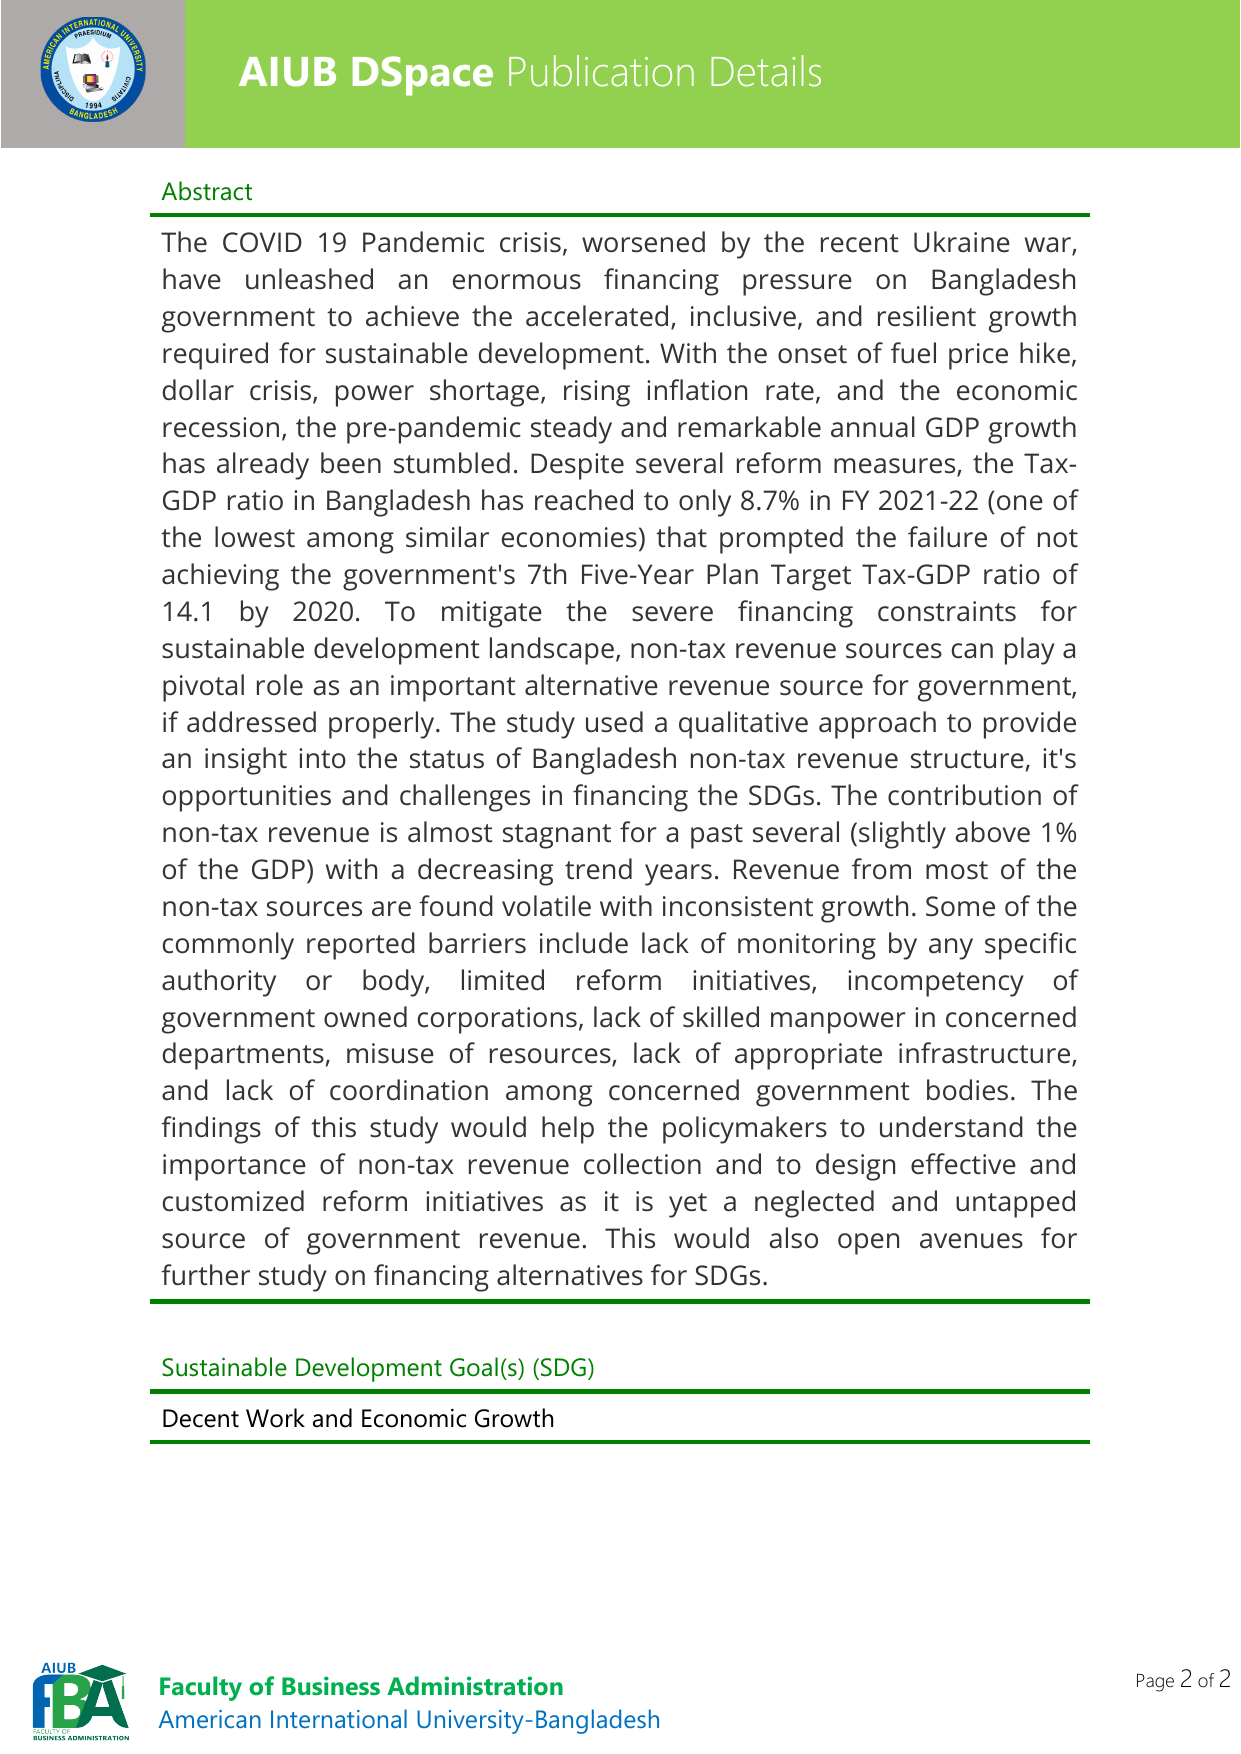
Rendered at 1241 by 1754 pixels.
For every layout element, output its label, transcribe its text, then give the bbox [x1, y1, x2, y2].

table_cell Sustainable Development Goal(s) (SDG) [150, 1304, 1090, 1389]
table_header Abstract [150, 167, 1090, 213]
picture [28, 1647, 134, 1753]
table_cell The COVID 19 Pandemic crisis, worsened by the recent Ukraine war, have unleashed an enormous financing pressure on Bangladesh government to achieve the accelerated, inclusive, and resilient growth required for sustainable development. With the onset of fuel price hike, dollar crisis, power shortage, rising inflation rate, and the economic recession, the pre-pandemic steady and remarkable annual GDP growth has already been stumbled. Despite several reform measures, the Tax-GDP ratio in Bangladesh has reached to only 8.7% in FY 2021-22 (one of the lowest among similar economies) that prompted the failure of not achieving the government's 7th Five-Year Plan Target Tax-GDP ratio of 14.1 by 2020. To mitigate the severe financing constraints for sustainable development landscape, non-tax revenue sources can play a pivotal role as an important alternative revenue source for government, if addressed properly. The study used a qualitative approach to provide an insight into the status of Bangladesh non-tax revenue structure, it's opportunities and challenges in financing the SDGs. The contribution of non-tax revenue is almost stagnant for a past several (slightly above 1% of the GDP) with a decreasing trend years. Revenue from most of the non-tax sources are found volatile with inconsistent growth. Some of the commonly reported barriers include lack of monitoring by any specific authority or body, limited reform initiatives, incompetency of government owned corporations, lack of skilled manpower in concerned departments, misuse of resources, lack of appropriate infrastructure, and lack of coordination among concerned government bodies. The findings of this study would help the policymakers to understand the importance of non-tax revenue collection and to design effective and customized reform initiatives as it is yet a neglected and untapped source of government revenue. This would also open avenues for further study on financing alternatives for SDGs. [150, 217, 1090, 1299]
picture [40, 17, 146, 122]
table_cell Decent Work and Economic Growth [150, 1394, 1090, 1439]
